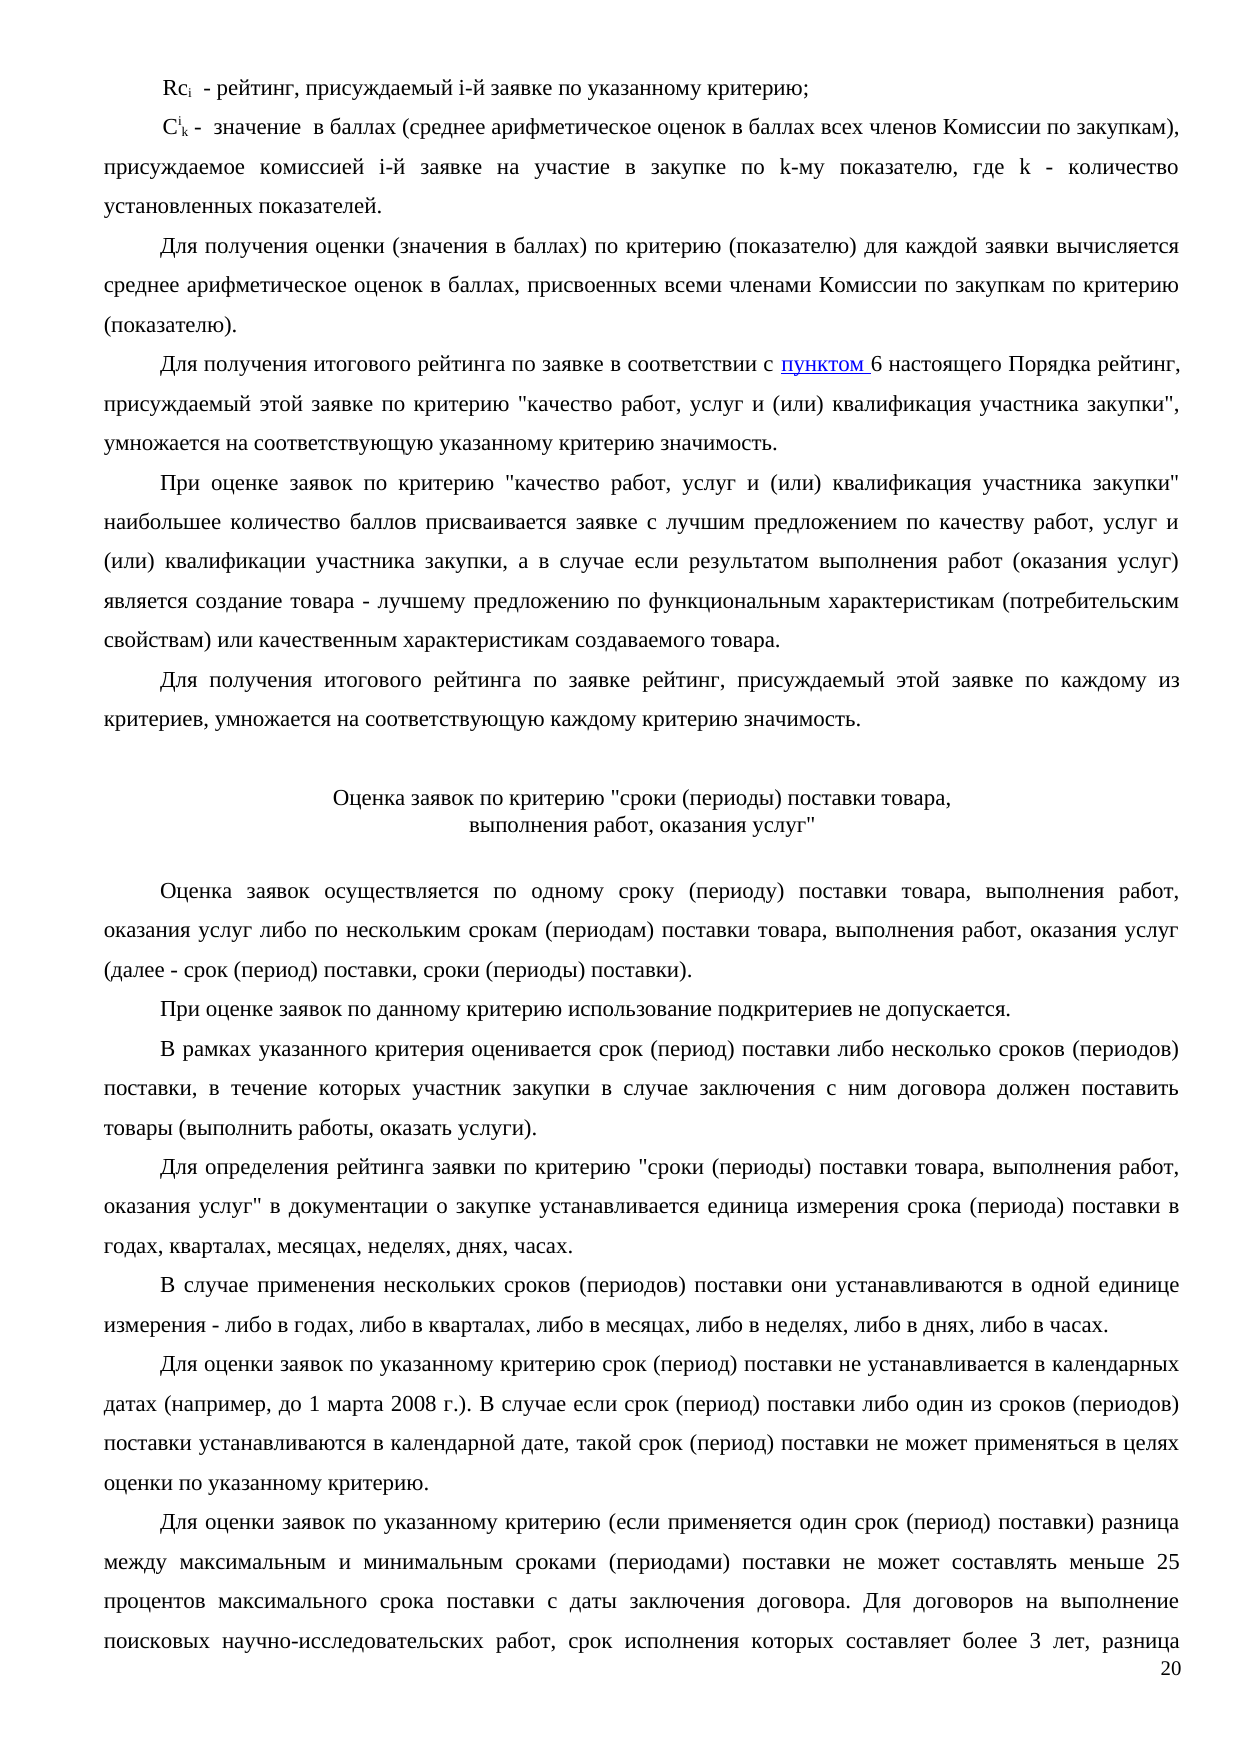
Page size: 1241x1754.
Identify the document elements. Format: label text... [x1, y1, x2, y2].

text В рамках указанного критерия оценивается срок (период) поставки либо несколько сроков (периодов) поставки, в течение которых участник закупки в случае заключения с ним договора должен поставить товары (выполнить работы, оказать услуги). [103, 1034, 1181, 1140]
text При оценке заявок по критерию "качество работ, услуг и (или) квалификация участника закупки" наибольшее количество баллов присваивается заявке с лучшим предложением по качеству работ, услуг и (или) квалификации участника закупки, а в случае если результатом выполнения работ (оказания услуг) является создание товара - лучшему предложению по функциональным характеристикам (потребительским свойствам) или качественным характеристикам создаваемого товара. [103, 469, 1181, 653]
text Для оценки заявок по указанному критерию срок (период) поставки не устанавливается в календарных датах (например, до 1 марта 2008 г.). В случае если срок (период) поставки либо один из сроков (периодов) поставки устанавливаются в календарной дате, такой срок (период) поставки не может применяться в целях оценки по указанному критерию. [103, 1350, 1181, 1495]
text выполнения работ, оказания услуг" [103, 811, 1181, 837]
text Для получения итогового рейтинга по заявке в соответствии с пунктом 6 настоящего Порядка рейтинг, присуждаемый этой заявке по критерию "качество работ, услуг и (или) квалификация участника закупки", умножается на соответствующую указанному критерию значимость. [103, 350, 1181, 456]
text В случае применения нескольких сроков (периодов) поставки они устанавливаются в одной единице измерения - либо в годах, либо в кварталах, либо в месяцах, либо в неделях, либо в днях, либо в часах. [103, 1271, 1181, 1337]
text Оценка заявок осуществляется по одному сроку (периоду) поставки товара, выполнения работ, оказания услуг либо по нескольким срокам (периодам) поставки товара, выполнения работ, оказания услуг (далее - срок (период) поставки, сроки (периоды) поставки). [103, 877, 1181, 982]
text При оценке заявок по данному критерию использование подкритериев не допускается. [103, 995, 1181, 1021]
text Cik - значение в баллах (среднее арифметическое оценок в баллах всех членов Комиссии по закупкам), присуждаемое комиссией i-й заявке на участие в закупке по k-му показателю, где k - количество установленных показателей. [103, 113, 1181, 219]
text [103, 1508, 1181, 1653]
text Оценка заявок по критерию "сроки (периоды) поставки товара, [103, 784, 1181, 811]
text Rci - рейтинг, присуждаемый i-й заявке по указанному критерию; [103, 74, 1181, 100]
text Для определения рейтинга заявки по критерию "сроки (периоды) поставки товара, выполнения работ, оказания услуг" в документации о закупке устанавливается единица измерения срока (периода) поставки в годах, кварталах, месяцах, неделях, днях, часах. [103, 1153, 1181, 1258]
text Для получения оценки (значения в баллах) по критерию (показателю) для каждой заявки вычисляется среднее арифметическое оценок в баллах, присвоенных всеми членами Комиссии по закупкам по критерию (показателю). [103, 232, 1181, 337]
text Для получения итогового рейтинга по заявке рейтинг, присуждаемый этой заявке по каждому из критериев, умножается на соответствующую каждому критерию значимость. [103, 666, 1181, 732]
